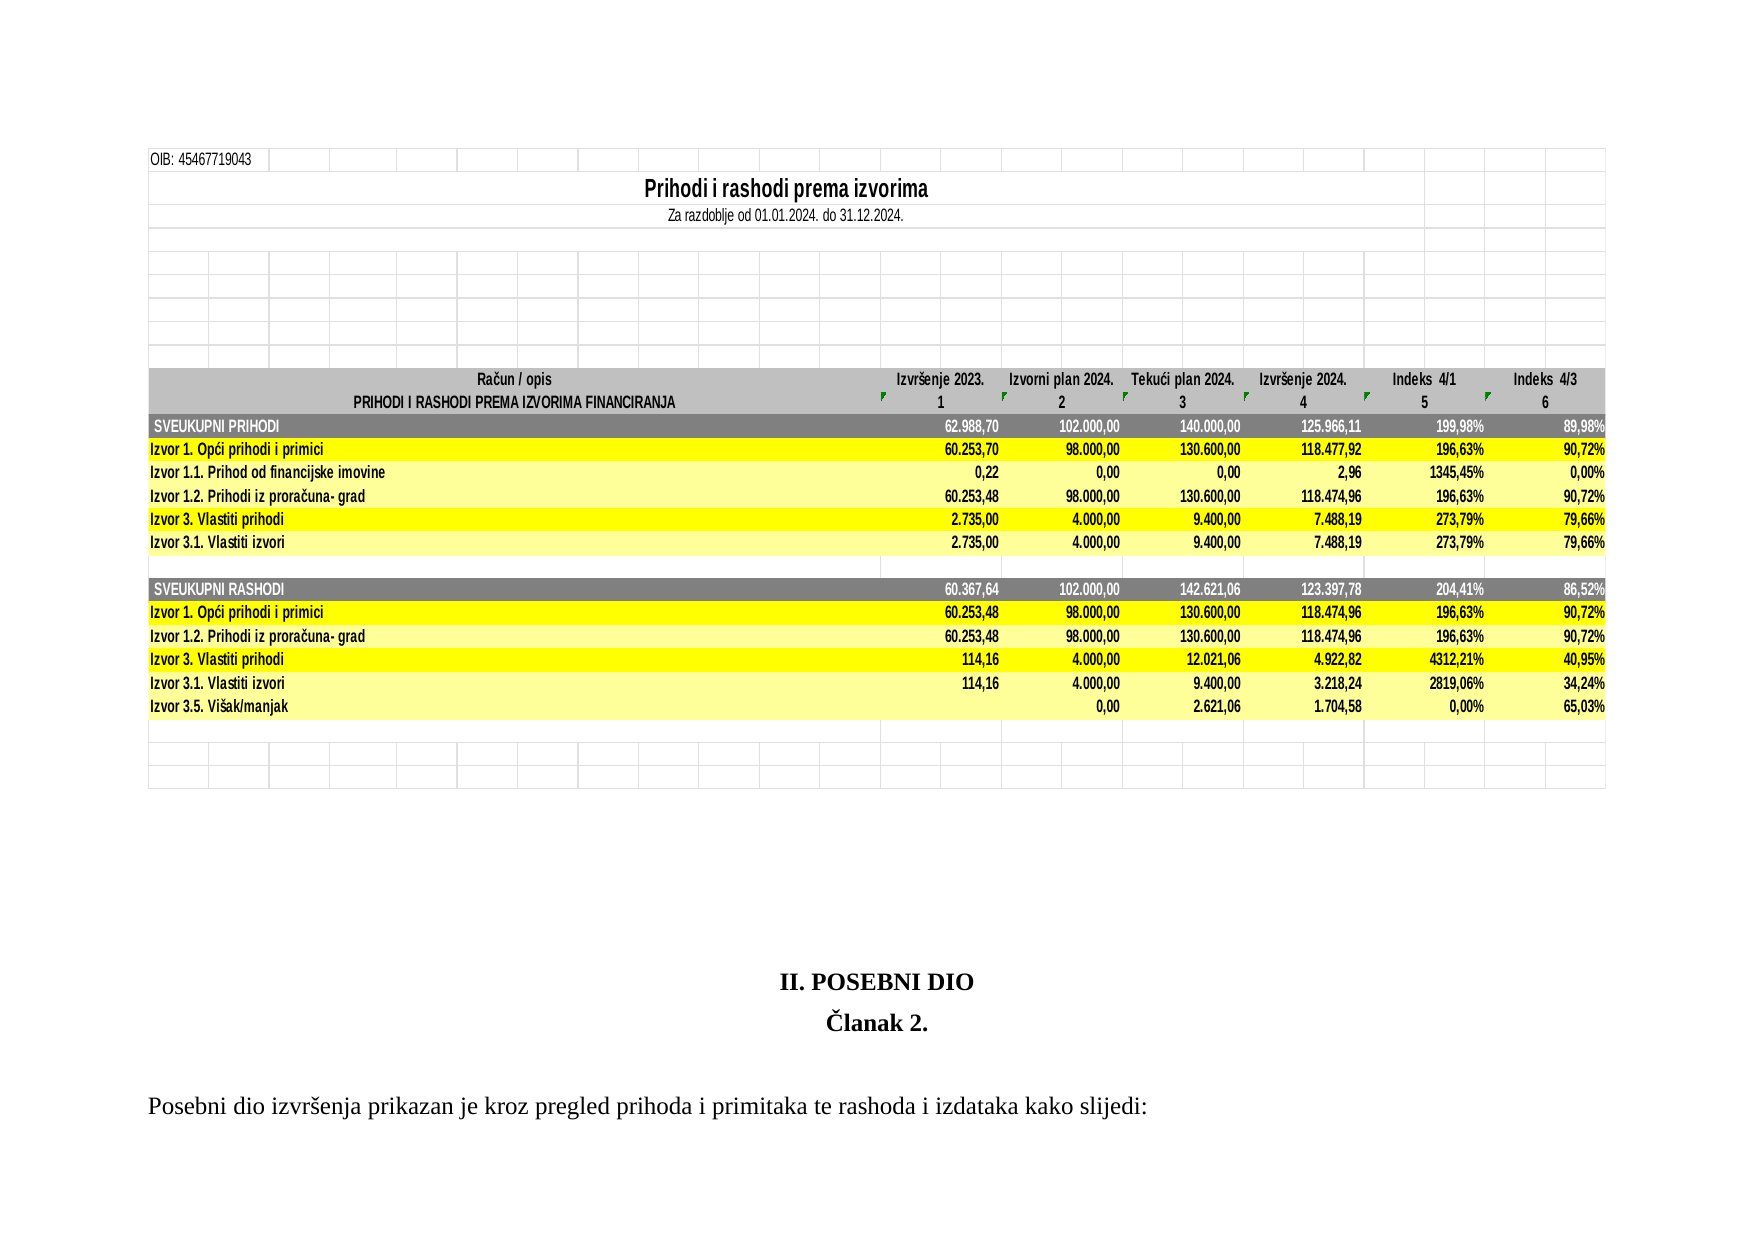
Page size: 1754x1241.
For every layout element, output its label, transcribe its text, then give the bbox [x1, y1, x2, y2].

text Posebni dio izvršenja prikazan je kroz pregled prihoda i primitaka te rashoda i izdataka kako slijedi: [148, 1091, 1606, 1120]
text Članak 2. [148, 1008, 1606, 1037]
text II. POSEBNI DIO [148, 967, 1606, 996]
